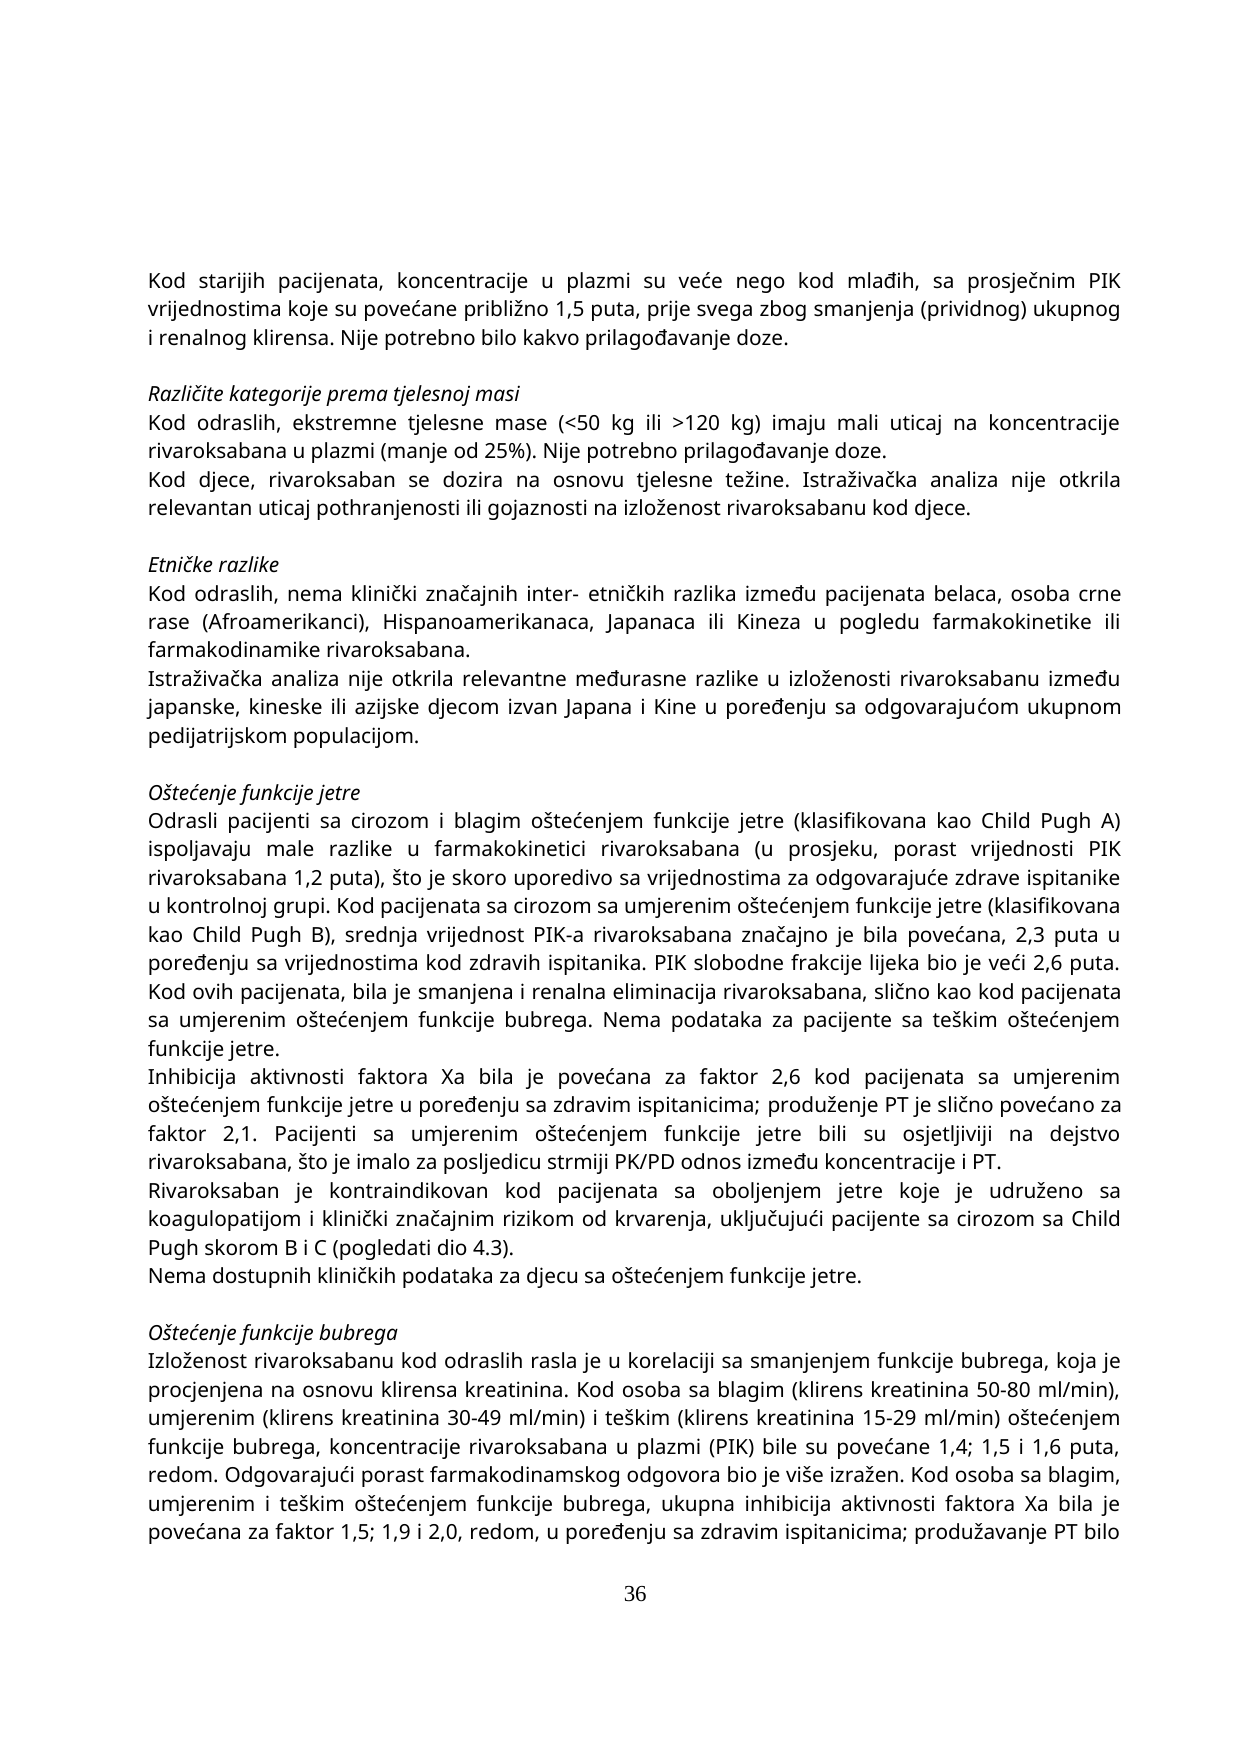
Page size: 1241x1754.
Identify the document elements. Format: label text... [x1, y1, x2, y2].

text Odrasli pacijenti sa cirozom i blagim oštećenjem funkcije jetre (klasifikovana kao Child Pugh A) ispolјavaju male razlike u farmakokinetici rivaroksabana (u prosjeku, porast vrijednosti PIK rivaroksabana 1,2 puta), što je skoro uporedivo sa vrijednostima za odgovarajuće zdrave ispitanike u kontrolnoj grupi. Kod pacijenata sa cirozom sa umjerenim oštećenjem funkcije jetre (klasifikovana kao Child Pugh B), srednja vrijednost PIK-a rivaroksabana značajno je bila povećana, 2,3 puta u poređenju sa vrijednostima kod zdravih ispitanika. PIK slobodne frakcije lijeka bio je veći 2,6 puta. Kod ovih pacijenata, bila je smanjena i renalna eliminacija rivaroksabana, slično kao kod pacijenata sa umjerenim oštećenjem funkcije bubrega. Nema podataka za pacijente sa teškim oštećenjem funkcije jetre. [148, 806, 1122, 1062]
text Nema dostupnih kliničkih podataka za djecu sa oštećenjem funkcije jetre. [148, 1261, 1115, 1289]
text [148, 1346, 1122, 1546]
text Etničke razlike [148, 550, 1122, 579]
text Kod starijih pacijenata, koncentracije u plazmi su veće nego kod mlađih, sa prosječnim PIK vrijednostima koje su povećane približno 1,5 puta, prije svega zbog smanjenja (prividnog) ukupnog i renalnog klirensa. Nije potrebno bilo kakvo prilagođavanje doze. [148, 266, 1122, 351]
text Kod odraslih, ekstremne tjelesne mase (<50 kg ili >120 kg) imaju mali uticaj na koncentracije rivaroksabana u plazmi (manje od 25%). Nije potrebno prilagođavanje doze. [148, 408, 1122, 465]
text Oštećenje funkcije jetre [148, 778, 1122, 806]
text Kod djece, rivaroksaban se dozira na osnovu tjelesne težine. Istraživačka analiza nije otkrila relevantan uticaj pothranjenosti ili gojaznosti na izloženost rivaroksabanu kod djece. [148, 465, 1122, 522]
text Kod odraslih, nema klinički značajnih inter- etničkih razlika između pacijenata belaca, osoba crne rase (Afroamerikanci), Hispanoamerikanaca, Japanaca ili Kineza u pogledu farmakokinetike ili farmakodinamike rivaroksabana. [148, 579, 1122, 664]
text Inhibicija aktivnosti faktora Xa bila je povećana za faktor 2,6 kod pacijenata sa umjerenim oštećenjem funkcije jetre u poređenju sa zdravim ispitanicima; produženje PT je slično povećano za faktor 2,1. Pacijenti sa umjerenim oštećenjem funkcije jetre bili su osjetlјiviji na dejstvo rivaroksabana, što je imalo za posljedicu strmiji PK/PD odnos između koncentracije i PT. [148, 1062, 1122, 1176]
text Rivaroksaban je kontraindikovan kod pacijenata sa obolјenjem jetre koje je udruženo sa koagulopatijom i klinički značajnim rizikom od krvarenja, uklјučujući pacijente sa cirozom sa Child Pugh skorom B i C (pogledati dio 4.3). [148, 1176, 1122, 1261]
text Oštećenje funkcije bubrega [148, 1318, 1122, 1346]
text Različite kategorije prema tjelesnoj masi [148, 379, 1122, 408]
text Istraživačka analiza nije otkrila relevantne međurasne razlike u izloženosti rivaroksabanu između japanske, kineske ili azijske djecom izvan Japana i Kine u poređenju sa odgovarajućom ukupnom pedijatrijskom populacijom. [148, 664, 1122, 749]
